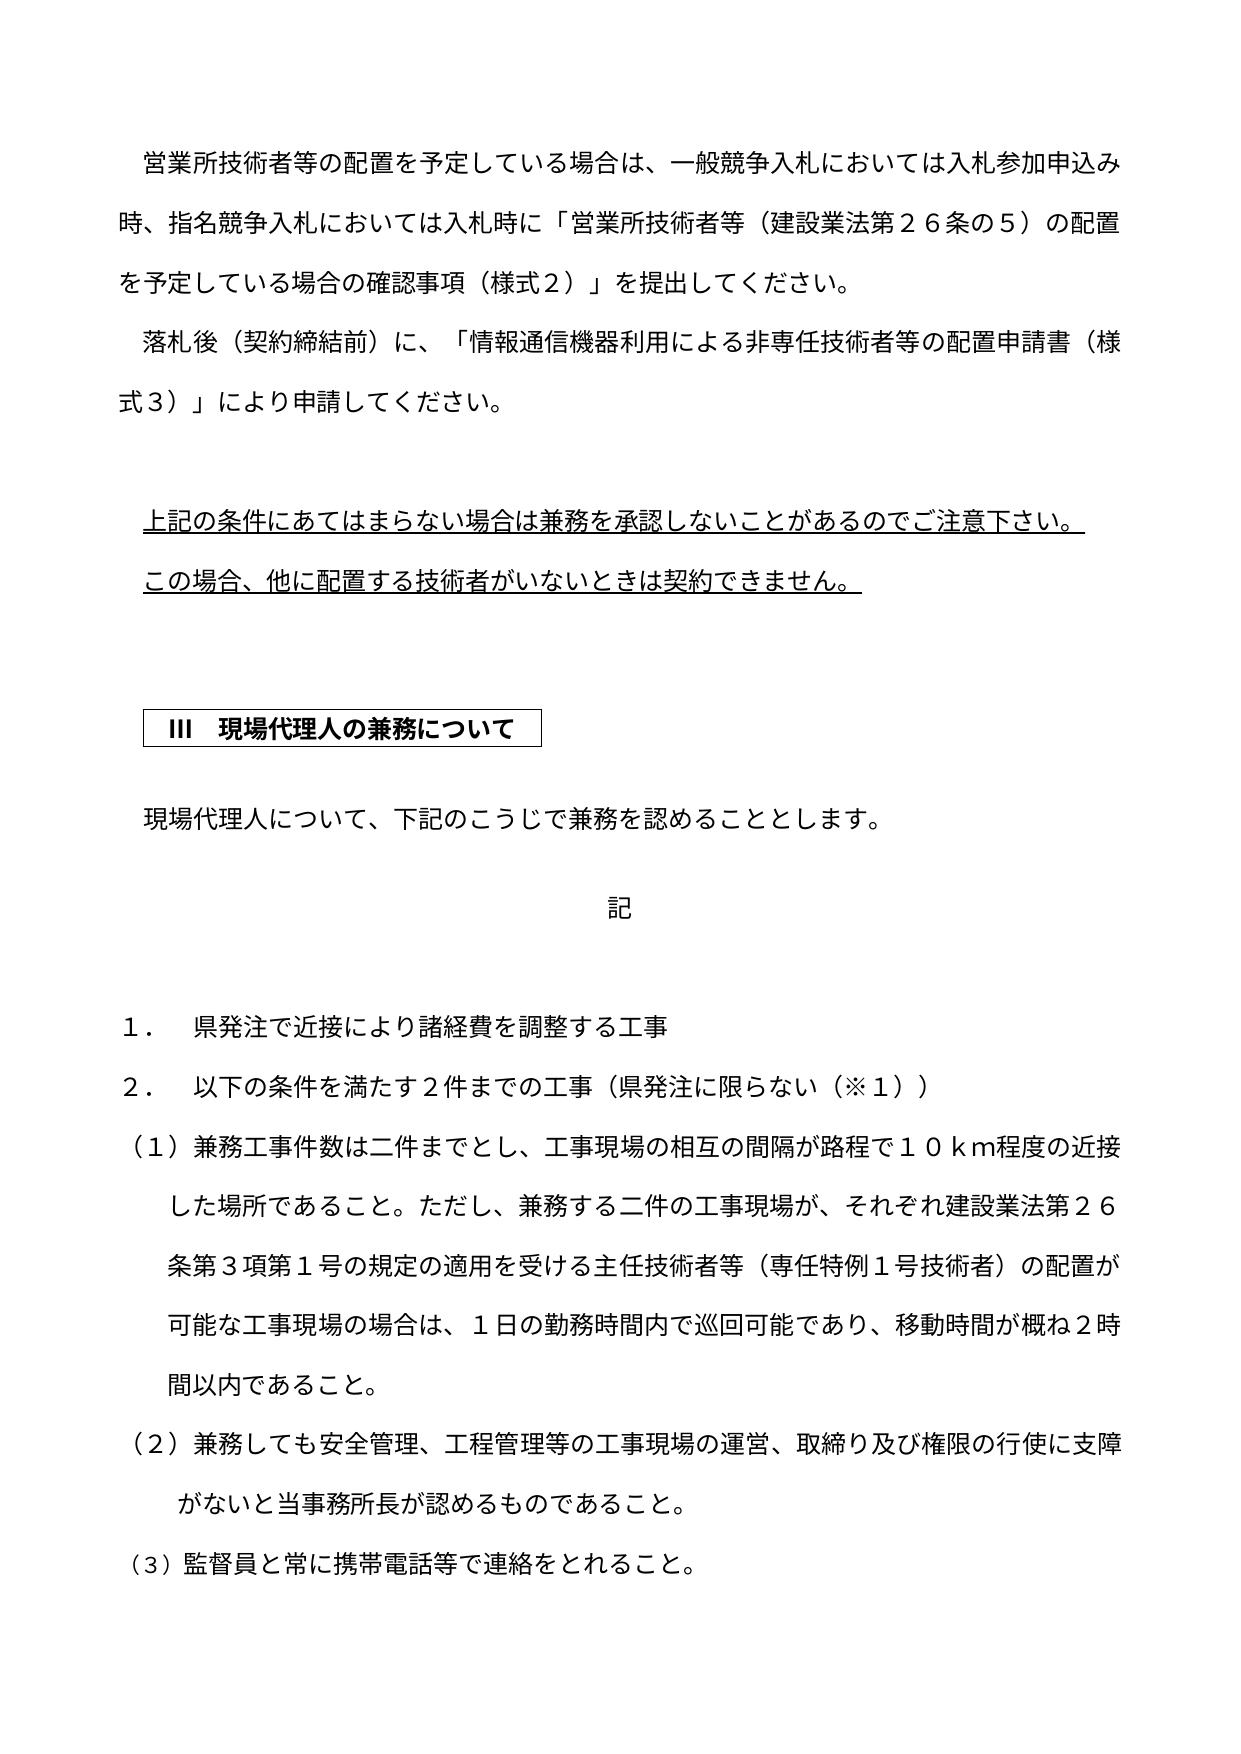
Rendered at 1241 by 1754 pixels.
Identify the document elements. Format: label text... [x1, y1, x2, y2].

text 上記の条件にあてはまらない場合は兼務を承認しないことがあるのでご注意下さい。 [118, 490, 1122, 549]
text この場合、他に配置する技術者がいないときは契約できません。 [118, 549, 1122, 609]
text （２）兼務しても安全管理、工程管理等の工事現場の運営、取締り及び権限の行使に支障がないと当事務所長が認めるものであること。 [118, 1413, 1122, 1532]
text （１）兼務工事件数は二件までとし、工事現場の相互の間隔が路程で１０ｋｍ程度の近接した場所であること。ただし、兼務する二件の工事現場が、それぞれ建設業法第２６条第３項第１号の規定の適用を受ける主任技術者等（専任特例１号技術者）の配置が可能な工事現場の場合は、１日の勤務時間内で巡回可能であり、移動時間が概ね２時間以内であること。 [118, 1115, 1122, 1413]
text Ⅲ 現場代理人の兼務について [118, 698, 1122, 758]
text 現場代理人について、下記のこうじで兼務を認めることとします。 [118, 788, 1122, 847]
text 営業所技術者等の配置を予定している場合は、一般競争入札においては入札参加申込み時、指名競争入札においては入札時に「営業所技術者等（建設業法第２６条の５）の配置を予定している場合の確認事項（様式２）」を提出してください。 [118, 132, 1122, 311]
text 落札後（契約締結前）に、「情報通信機器利用による非専任技術者等の配置申請書（様式３）」により申請してください。 [118, 311, 1122, 430]
text 記 [118, 877, 1122, 937]
list 県発注で近接により諸経費を調整する工事 [118, 996, 1122, 1056]
list 以下の条件を満たす２件までの工事（県発注に限らない（※１）） [118, 1056, 1122, 1115]
text （３）監督員と常に携帯電話等で連絡をとれること。 [118, 1532, 1122, 1592]
